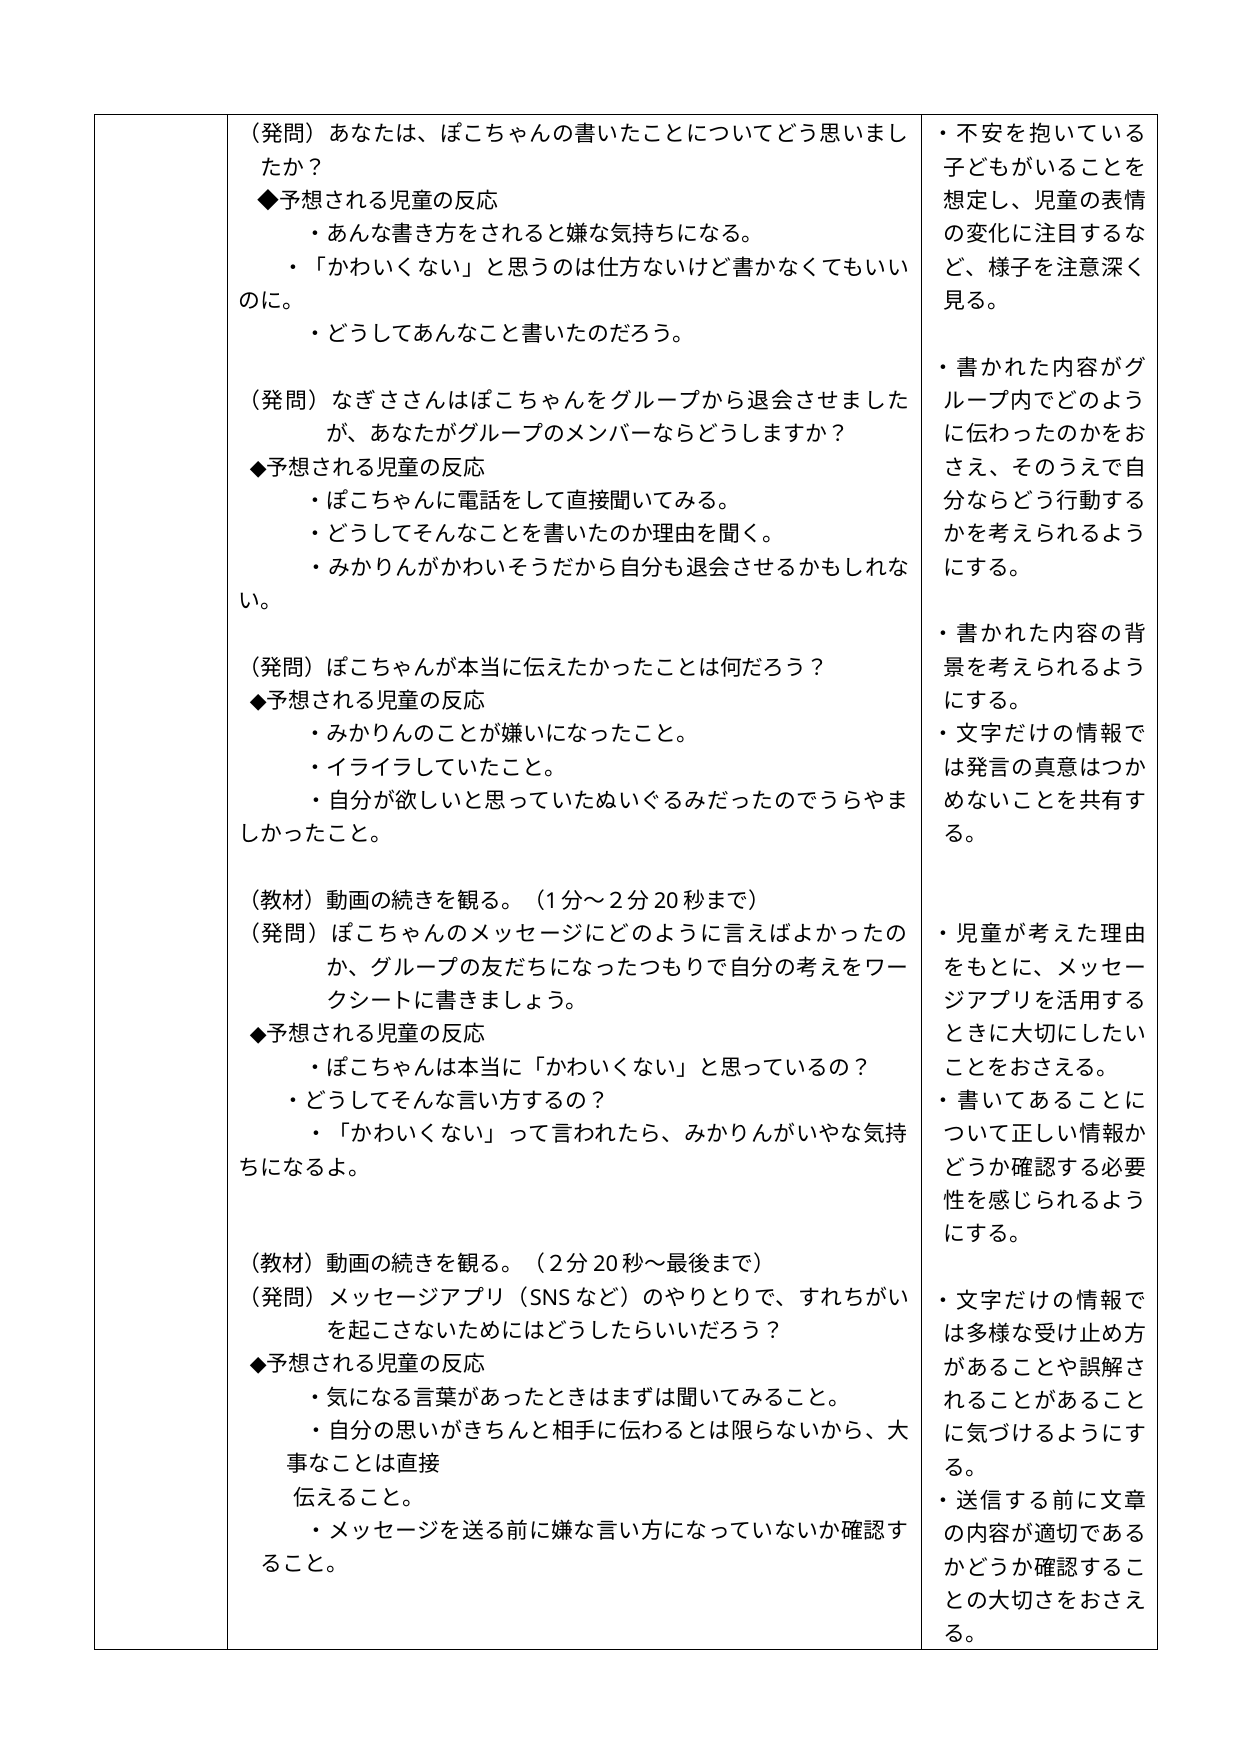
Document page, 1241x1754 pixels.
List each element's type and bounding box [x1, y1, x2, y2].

table_cell [228, 115, 921, 1648]
table_cell [95, 115, 227, 1648]
table_cell [922, 115, 1157, 1648]
